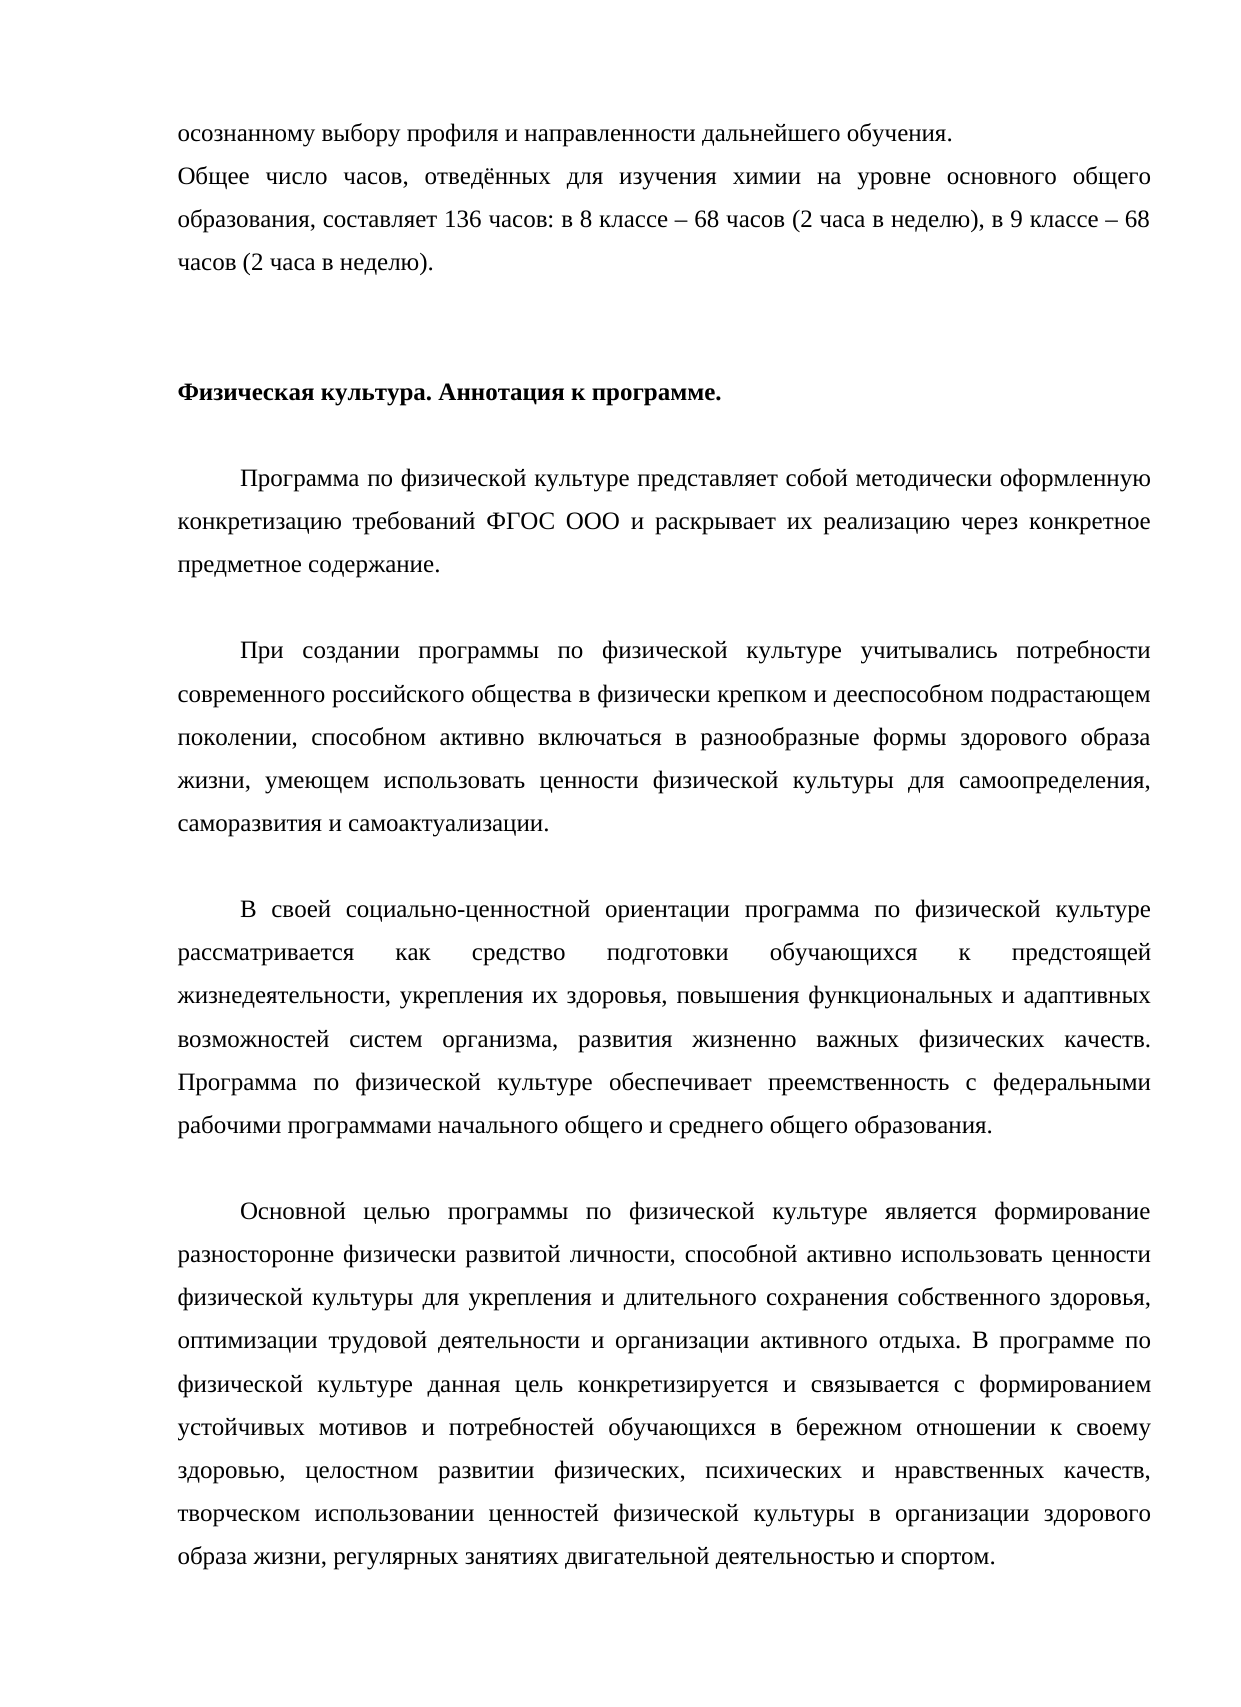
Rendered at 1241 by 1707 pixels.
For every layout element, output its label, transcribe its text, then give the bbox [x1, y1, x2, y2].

text В своей социально-ценностной ориентации программа по физической культуре рассматривается как средство подготовки обучающихся к предстоящей жизнедеятельности, укрепления их здоровья, повышения функциональных и адаптивных возможностей систем организма, развития жизненно важных физических качеств. Программа по физической культуре обеспечивает преемственность с федеральными рабочими программами начального общего и среднего общего образования. [177, 894, 1152, 1139]
text Физическая культура. Аннотация к программе. [177, 377, 1152, 406]
text Основной целью программы по физической культуре является формирование разносторонне физически развитой личности, способной активно использовать ценности физической культуры для укрепления и длительного сохранения собственного здоровья, оптимизации трудовой деятельности и организации активного отдыха. В программе по физической культуре данная цель конкретизируется и связывается с формированием устойчивых мотивов и потребностей обучающихся в бережном отношении к своему здоровью, целостном развитии физических, психических и нравственных качеств, творческом использовании ценностей физической культуры в организации здорового образа жизни, регулярных занятиях двигательной деятельностью и спортом. [177, 1196, 1152, 1570]
text Общее число часов, отведённых для изучения химии на уровне основного общего образования, составляет 136 часов: в 8 классе – 68 часов (2 часа в неделю), в 9 классе – 68 часов (2 часа в неделю). [177, 161, 1152, 276]
text При создании программы по физической культуре учитывались потребности современного российского общества в физически крепком и дееспособном подрастающем поколении, способном активно включаться в разнообразные формы здорового образа жизни, умеющем использовать ценности физической культуры для самоопределения, саморазвития и самоактуализации. [177, 636, 1152, 837]
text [177, 118, 1152, 147]
text Программа по физической культуре представляет собой методически оформленную конкретизацию требований ФГОС ООО и раскрывает их реализацию через конкретное предметное содержание. [177, 463, 1152, 578]
